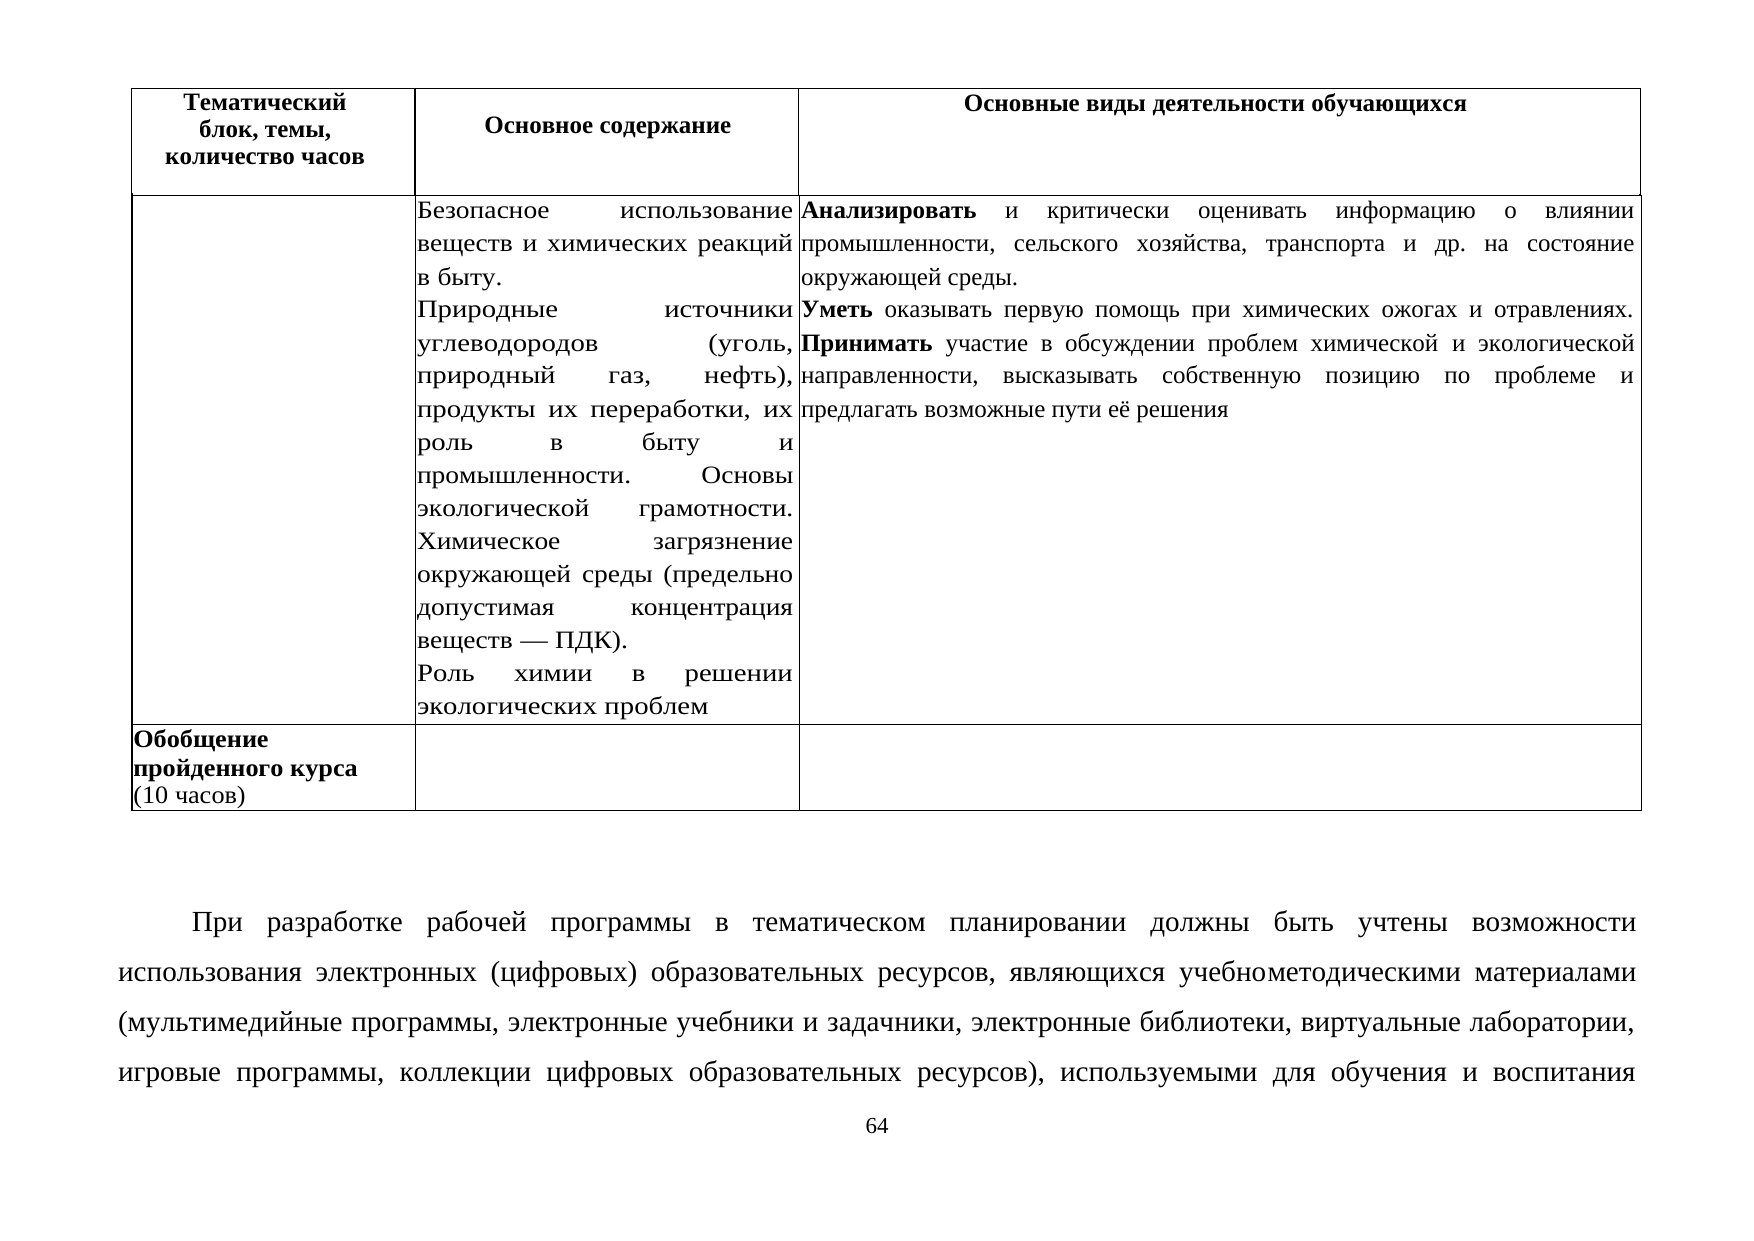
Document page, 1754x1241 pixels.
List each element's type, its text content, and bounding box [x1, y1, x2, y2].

table_header Основные виды деятельности обучающихся [799, 89, 1640, 194]
table_header Основное содержание [416, 89, 798, 194]
table_header Тематический блок, темы, количество часов [132, 89, 414, 194]
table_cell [800, 196, 1641, 723]
table_cell [800, 725, 1641, 809]
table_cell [416, 196, 799, 723]
table_cell Обобщение пройденного курса (10 часов) [133, 725, 415, 809]
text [118, 904, 1636, 1088]
table_cell [416, 725, 799, 809]
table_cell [133, 196, 415, 723]
